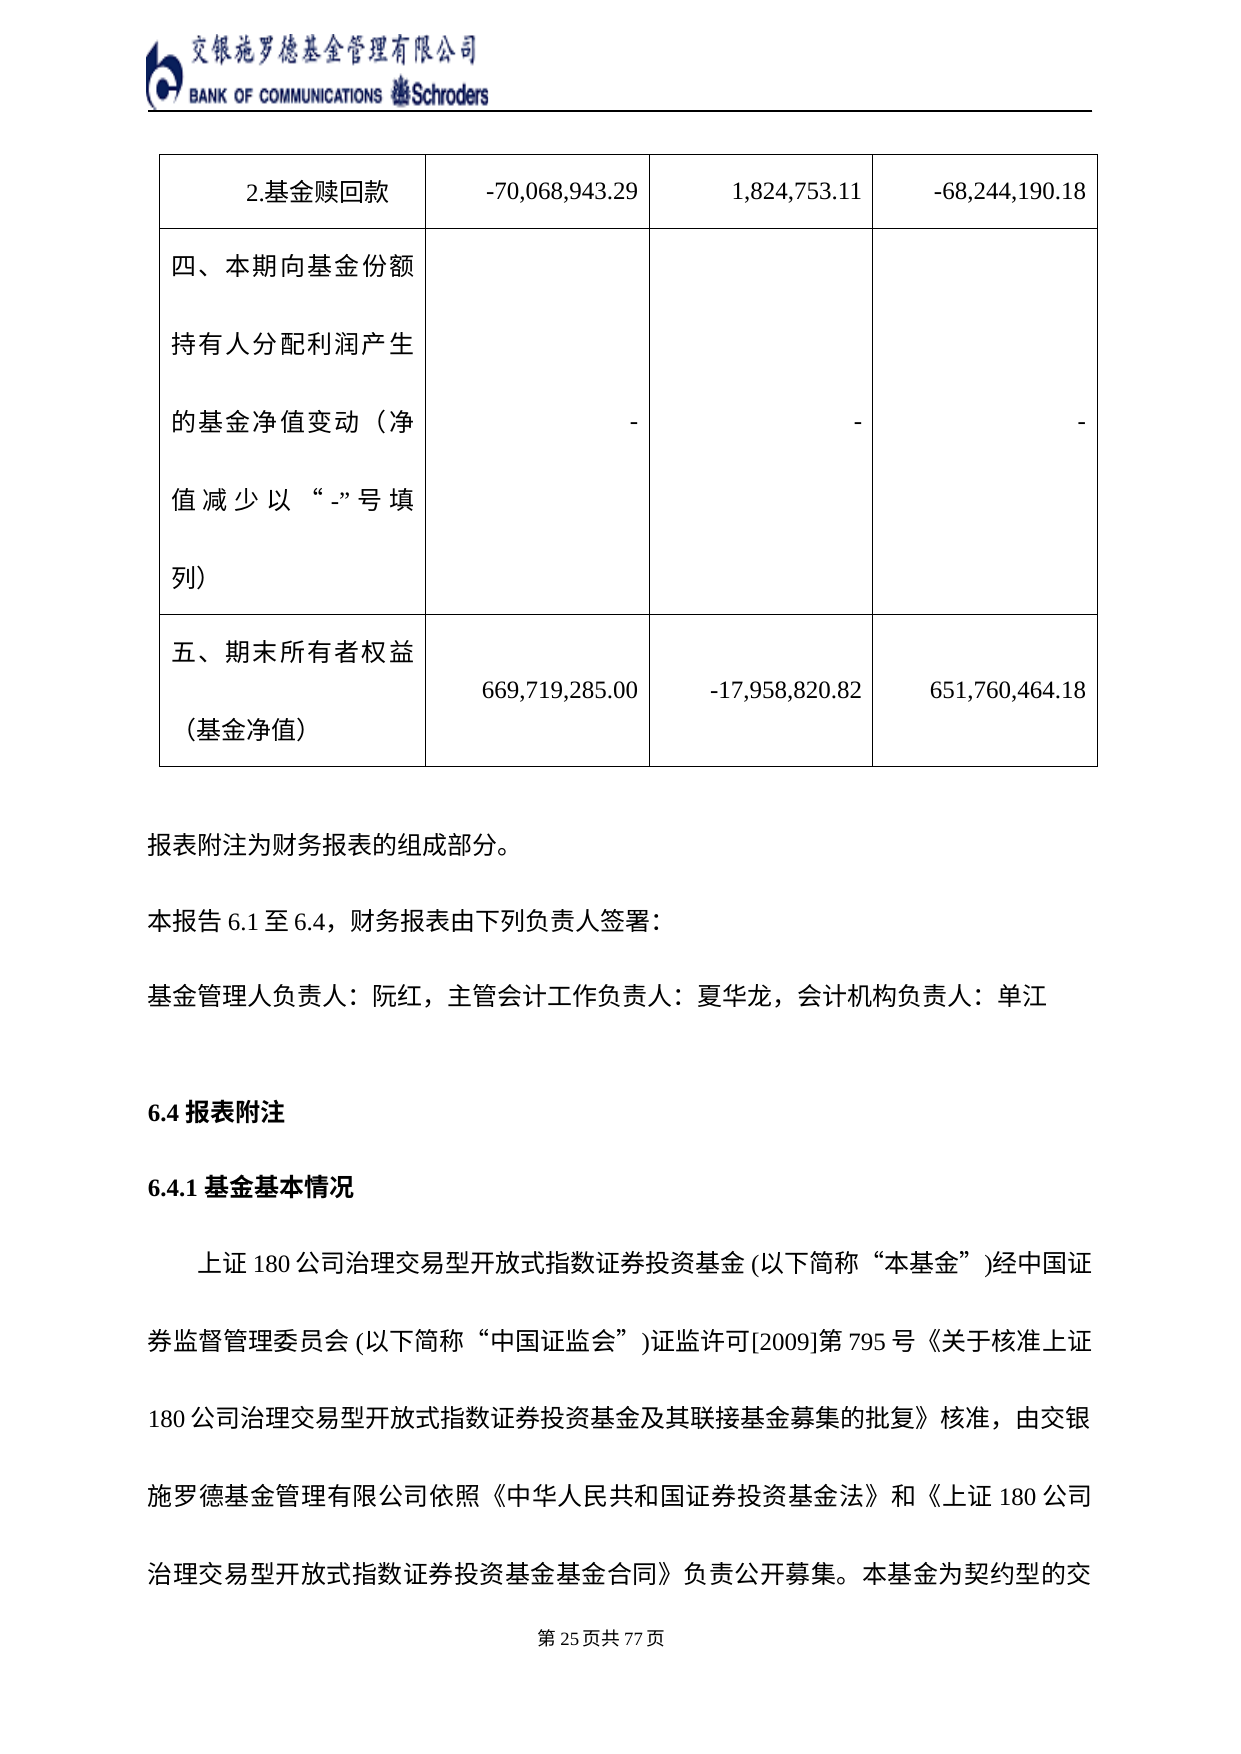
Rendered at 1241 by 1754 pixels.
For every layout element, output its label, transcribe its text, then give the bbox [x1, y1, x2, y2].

table_cell - [873, 229, 1097, 614]
table_cell 2.基金赎回款 [160, 155, 425, 228]
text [148, 1229, 1092, 1605]
table_cell 1,824,753.11 [650, 155, 872, 228]
table_cell -17,958,820.82 [650, 615, 872, 766]
text 6.4.1 基金基本情况 [148, 1153, 1092, 1218]
text 本报告6.1至6.4，财务报表由下列负责人签署： [148, 887, 1092, 952]
table_cell - [426, 229, 649, 614]
subtitle 6.4 报表附注 [148, 1078, 1092, 1143]
table_cell 651,760,464.18 [873, 615, 1097, 766]
table_cell - [650, 229, 872, 614]
picture [146, 34, 489, 110]
table_cell -68,244,190.18 [873, 155, 1097, 228]
table_cell 四、本期向基金份额持有人分配利润产生的基金净值变动（净值减少以“-”号填列） [160, 229, 425, 614]
table_cell 669,719,285.00 [426, 615, 649, 766]
table_cell 五、期末所有者权益（基金净值） [160, 615, 425, 766]
text 报表附注为财务报表的组成部分。 [148, 811, 1092, 876]
table_cell -70,068,943.29 [426, 155, 649, 228]
text 基金管理人负责人：阮红，主管会计工作负责人：夏华龙，会计机构负责人：单江 [148, 962, 1092, 1027]
